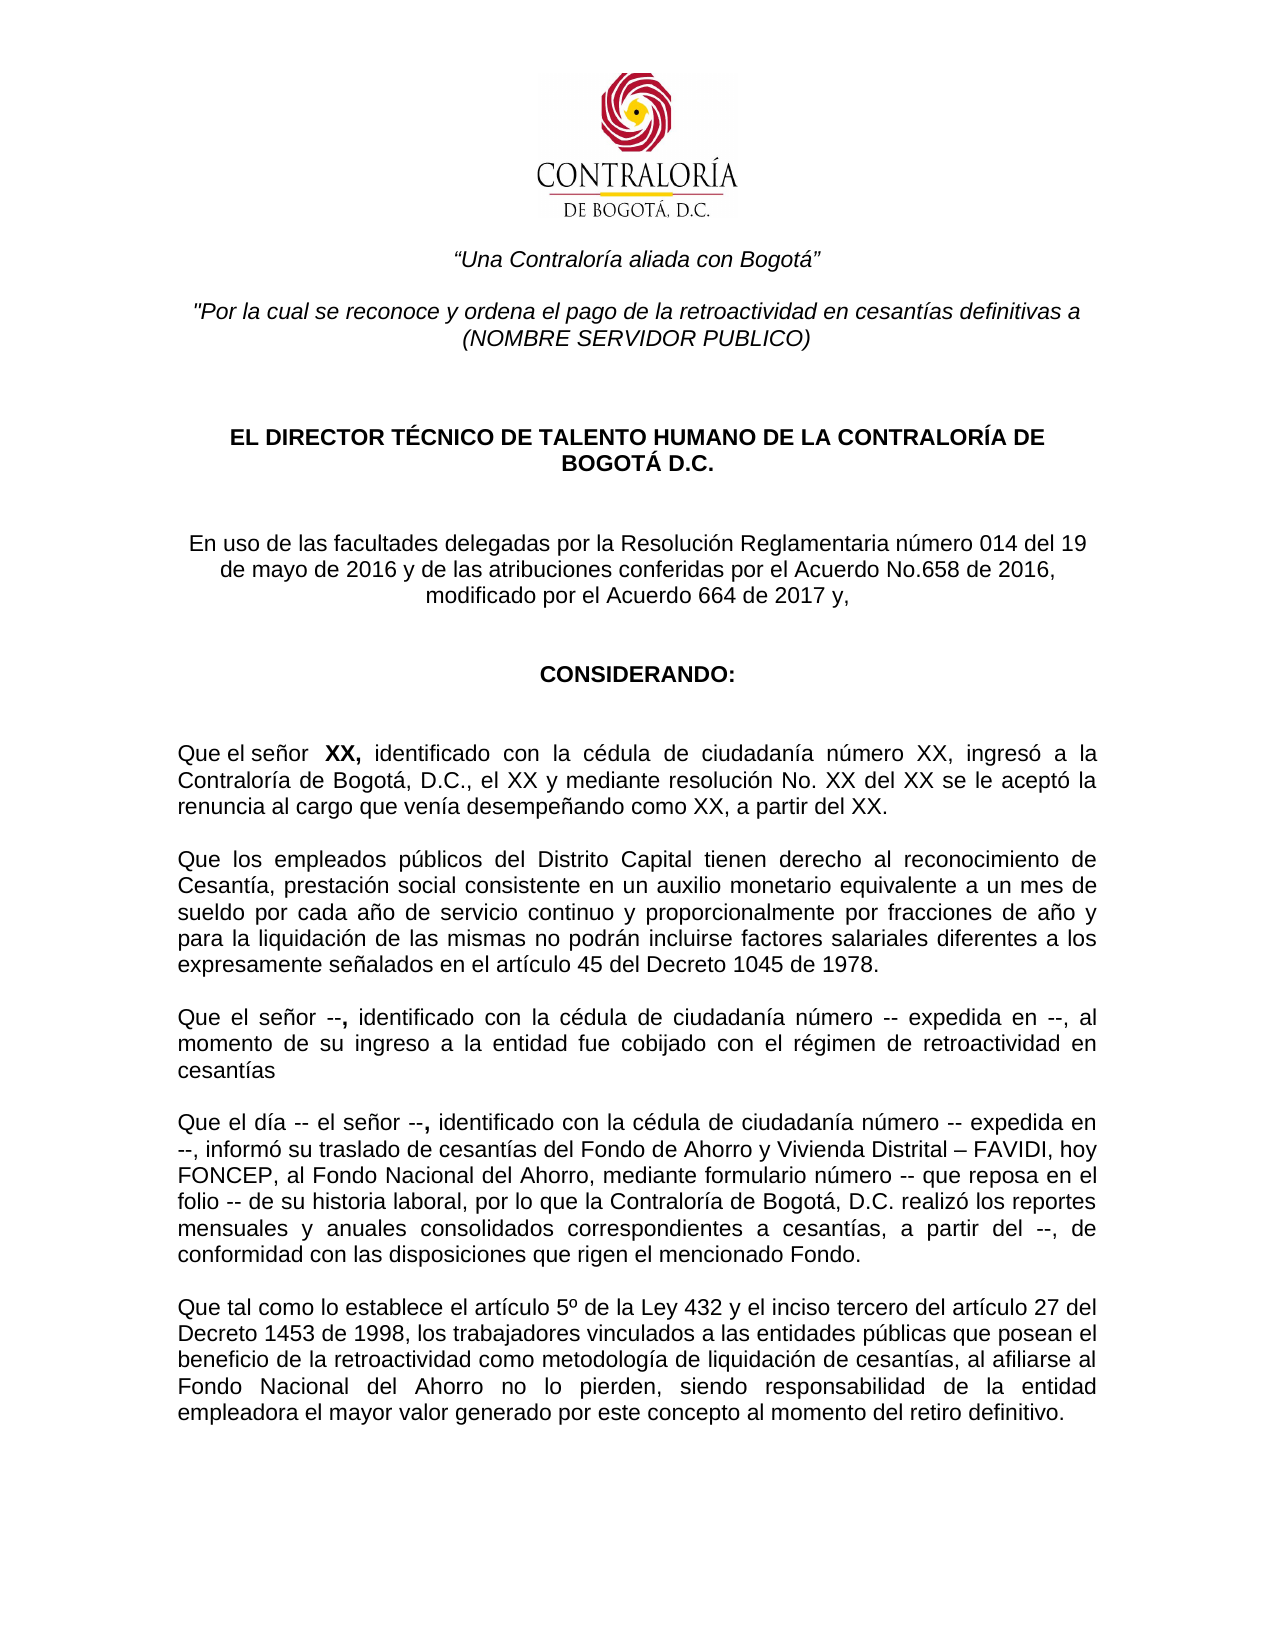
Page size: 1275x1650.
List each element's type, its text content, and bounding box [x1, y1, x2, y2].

text Que el señor XX, identificado con la cédula de ciudadanía número XX, ingresó a la Contraloría de Bogotá, D.C., el XX y mediante resolución No. XX del XX se le aceptó la renuncia al cargo que venía desempeñando como XX, a partir del XX. [177, 740, 1098, 819]
text Que tal como lo establece el artículo 5º de la Ley 432 y el inciso tercero del artículo 27 del Decreto 1453 de 1998, los trabajadores vinculados a las entidades públicas que posean el beneficio de la retroactividad como metodología de liquidación de cesantías, al afiliarse al Fondo Nacional del Ahorro no lo pierden, siendo responsabilidad de la entidad empleadora el mayor valor generado por este concepto al momento del retiro definitivo. [177, 1294, 1098, 1426]
text Que el señor --, identificado con la cédula de ciudadanía número -- expedida en --, al momento de su ingreso a la entidad fue cobijado con el régimen de retroactividad en cesantías [177, 1004, 1098, 1083]
text EL DIRECTOR TÉCNICO DE TALENTO HUMANO DE LA CONTRALORÍA DE BOGOTÁ D.C. [177, 424, 1098, 477]
text CONSIDERANDO: [177, 661, 1098, 688]
text Que los empleados públicos del Distrito Capital tienen derecho al reconocimiento de Cesantía, prestación social consistente en un auxilio monetario equivalente a un mes de sueldo por cada año de servicio continuo y proporcionalmente por fracciones de año y para la liquidación de las mismas no podrán incluirse factores salariales diferentes a los expresamente señalados en el artículo 45 del Decreto 1045 de 1978. [177, 846, 1098, 977]
text Que el día -- el señor --, identificado con la cédula de ciudadanía número -- expedida en --, informó su traslado de cesantías del Fondo de Ahorro y Vivienda Distrital – FAVIDI, hoy FONCEP, al Fondo Nacional del Ahorro, mediante formulario número -- que reposa en el folio -- de su historia laboral, por lo que la Contraloría de Bogotá, D.C. realizó los reportes mensuales y anuales consolidados correspondientes a cesantías, a partir del --, de conformidad con las disposiciones que rigen el mencionado Fondo. [177, 1109, 1098, 1267]
text En uso de las facultades delegadas por la Resolución Reglamentaria número 014 del 19 de mayo de 2016 y de las atribuciones conferidas por el Acuerdo No.658 de 2016, modificado por el Acuerdo 664 de 2017 y, [177, 529, 1098, 608]
picture [537, 73, 738, 218]
